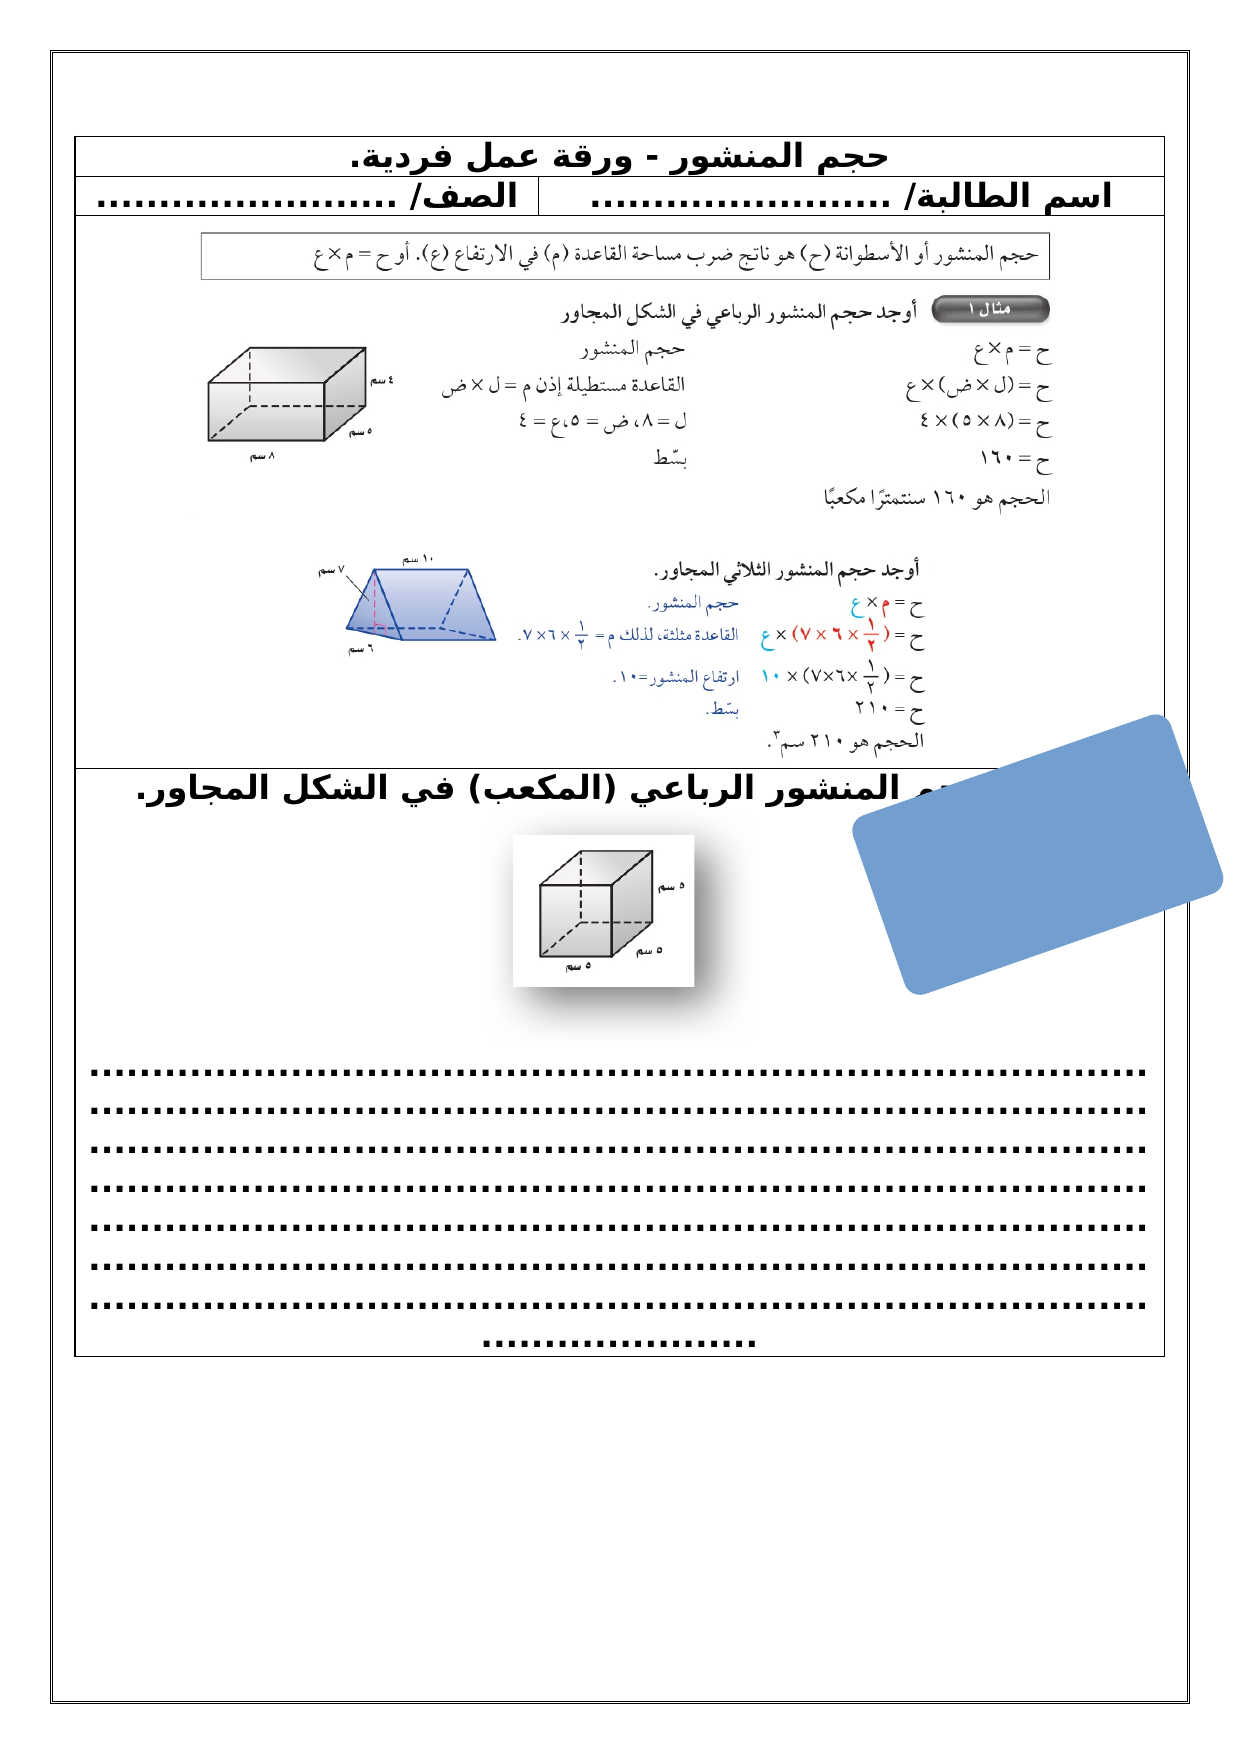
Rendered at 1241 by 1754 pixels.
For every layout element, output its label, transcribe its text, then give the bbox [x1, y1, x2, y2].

picture [513, 835, 695, 987]
table_cell [934, 216, 1164, 767]
table_cell [76, 216, 305, 767]
table_header حجم المنشور - ورقة عمل فردية. [76, 137, 1164, 176]
picture [169, 216, 1070, 768]
table_cell الصف/ ........................ [76, 177, 538, 215]
table_cell اسم الطالبة/ ........................ [539, 177, 1164, 215]
table_cell أوجدي حجم المنشور الرباعي (المكعب) في الشكل المجاور. .................................................................................................................................................................................................................................................................................................................................................................................................................................................................................................................................................................................................................................. [76, 769, 1164, 1356]
